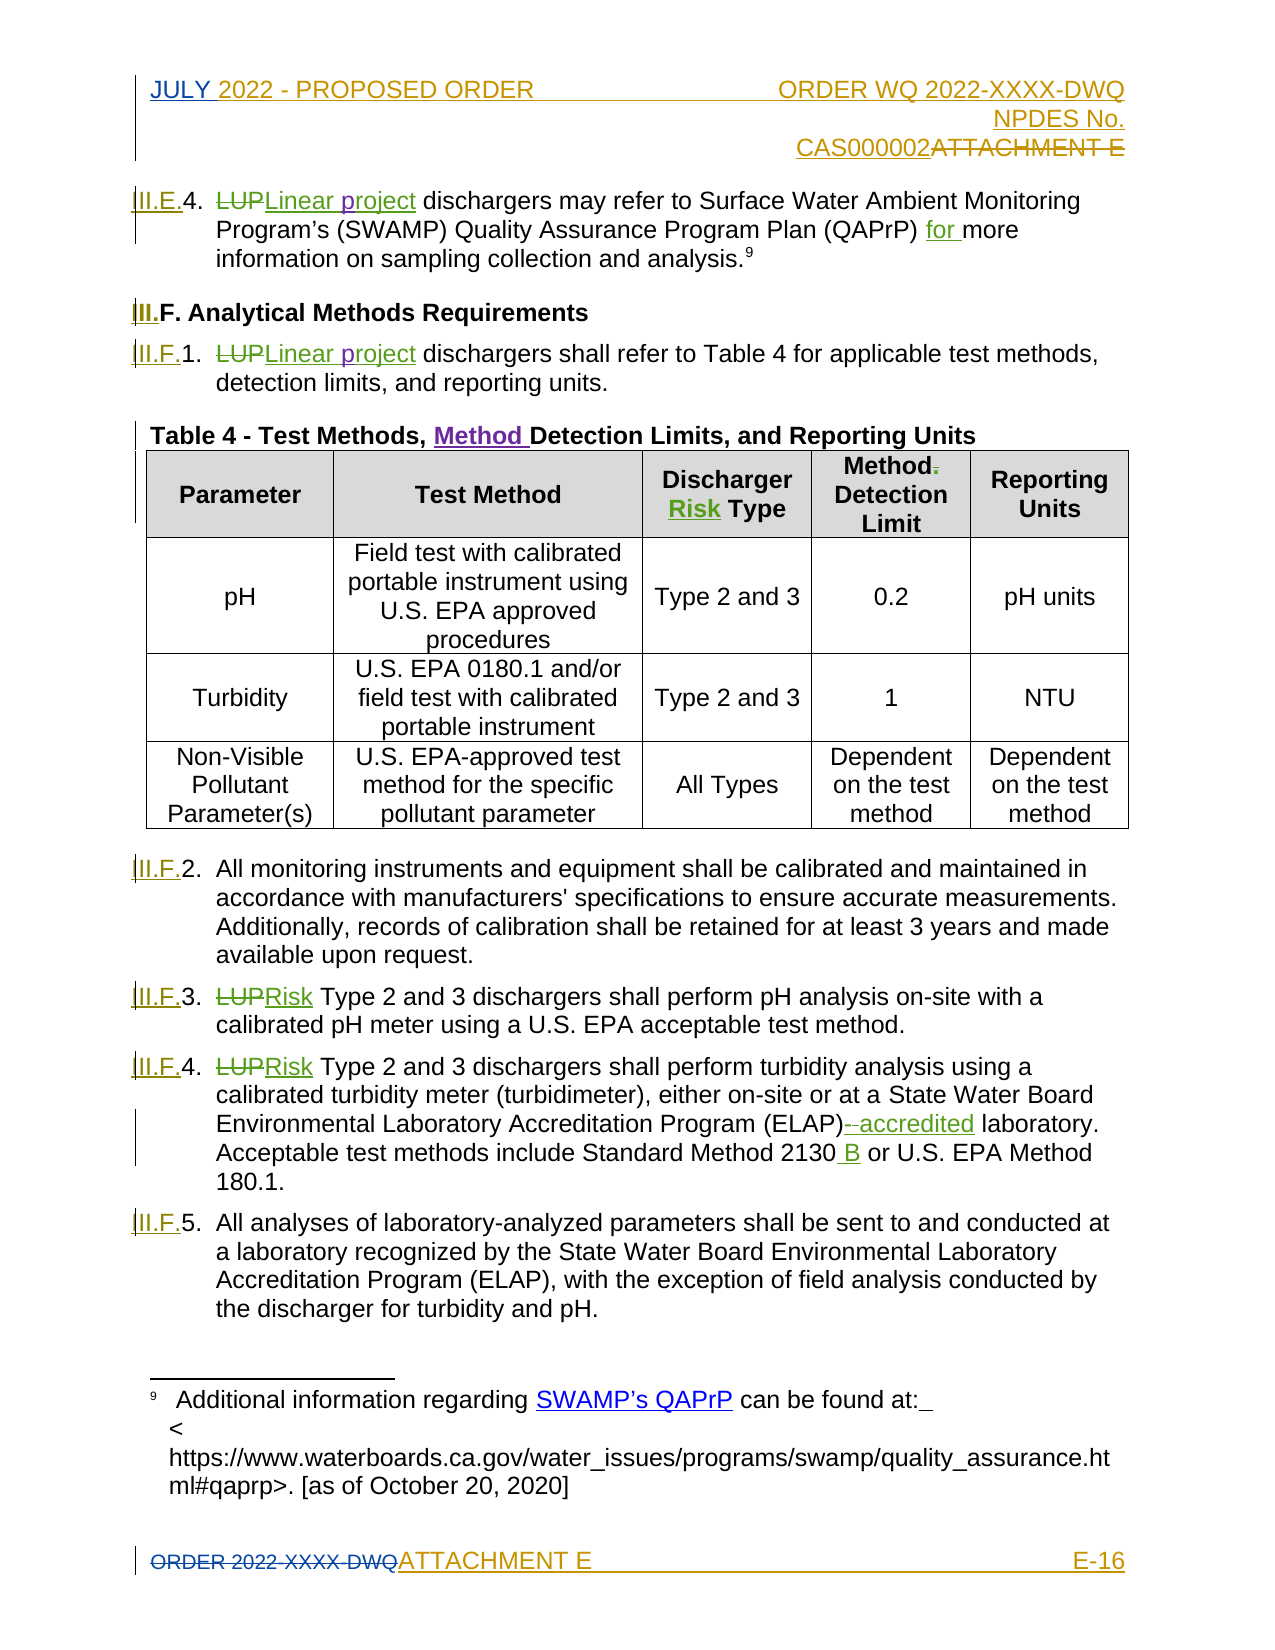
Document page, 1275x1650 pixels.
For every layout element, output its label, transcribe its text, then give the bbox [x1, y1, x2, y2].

table_cell pH [147, 538, 333, 653]
table_cell All Types [643, 742, 811, 828]
text 4. Type 2 and 3 dischargers shall perform turbidity analysis using a calibrated turbidity meter (turbidimeter), either on-site or at a State Water Board Environmental Laboratory Accreditation Program (ELAP) laboratory. Acceptable test methods include Standard Method 2130 or U.S. EPA Method 180.1. [131, 1051, 1125, 1195]
table_cell U.S. EPA-approved test method for the specific pollutant parameter [334, 742, 642, 828]
table_header Discharger Type [643, 451, 811, 537]
table_cell Type 2 and 3 [643, 538, 811, 653]
text 4. dischargers may refer to Surface Water Ambient Monitoring Program’s (SWAMP) Quality Assurance Program Plan (QAPrP) more information on sampling collection and analysis. [131, 186, 1125, 272]
text 5. All analyses of laboratory-analyzed parameters shall be sent to and conducted at a laboratory recognized by the State Water Board Environmental Laboratory Accreditation Program (ELAP), with the exception of field analysis conducted by the discharger for turbidity and pH. [131, 1208, 1125, 1323]
table_cell NTU [971, 654, 1128, 741]
subtitle F. Analytical Methods Requirements [136, 297, 1125, 326]
table_cell Field test with calibrated portable instrument using U.S. EPA approved procedures [334, 538, 642, 653]
text Table 4 - Test Methods, Detection Limits, and Reporting Units [150, 421, 1125, 450]
table_cell pH units [971, 538, 1128, 653]
table_cell Dependent on the test method [812, 742, 970, 828]
table_cell Type 2 and 3 [643, 654, 811, 741]
text 1. dischargers shall refer to Table 4 for applicable test methods, detection limits, and reporting units. [131, 339, 1125, 396]
table_header Reporting Units [971, 451, 1128, 537]
table_cell 1 [812, 654, 970, 741]
table_cell Non-Visible Pollutant Parameter(s) [147, 742, 333, 828]
table_cell Dependent on the test method [971, 742, 1128, 828]
table_cell 0.2 [812, 538, 970, 653]
table_header Method Detection Limit [812, 451, 970, 537]
text 3. Type 2 and 3 dischargers shall perform pH analysis on-site with a calibrated pH meter using a U.S. EPA acceptable test method. [131, 981, 1125, 1039]
table_header Test Method [334, 451, 642, 537]
table_cell U.S. EPA 0180.1 and/or field test with calibrated portable instrument [334, 654, 642, 741]
text 2. All monitoring instruments and equipment shall be calibrated and maintained in accordance with manufacturers' specifications to ensure accurate measurements. Additionally, records of calibration shall be retained for at least 3 years and made available upon request. [131, 854, 1125, 969]
table_header Parameter [147, 451, 333, 537]
table_cell Turbidity [147, 654, 333, 741]
